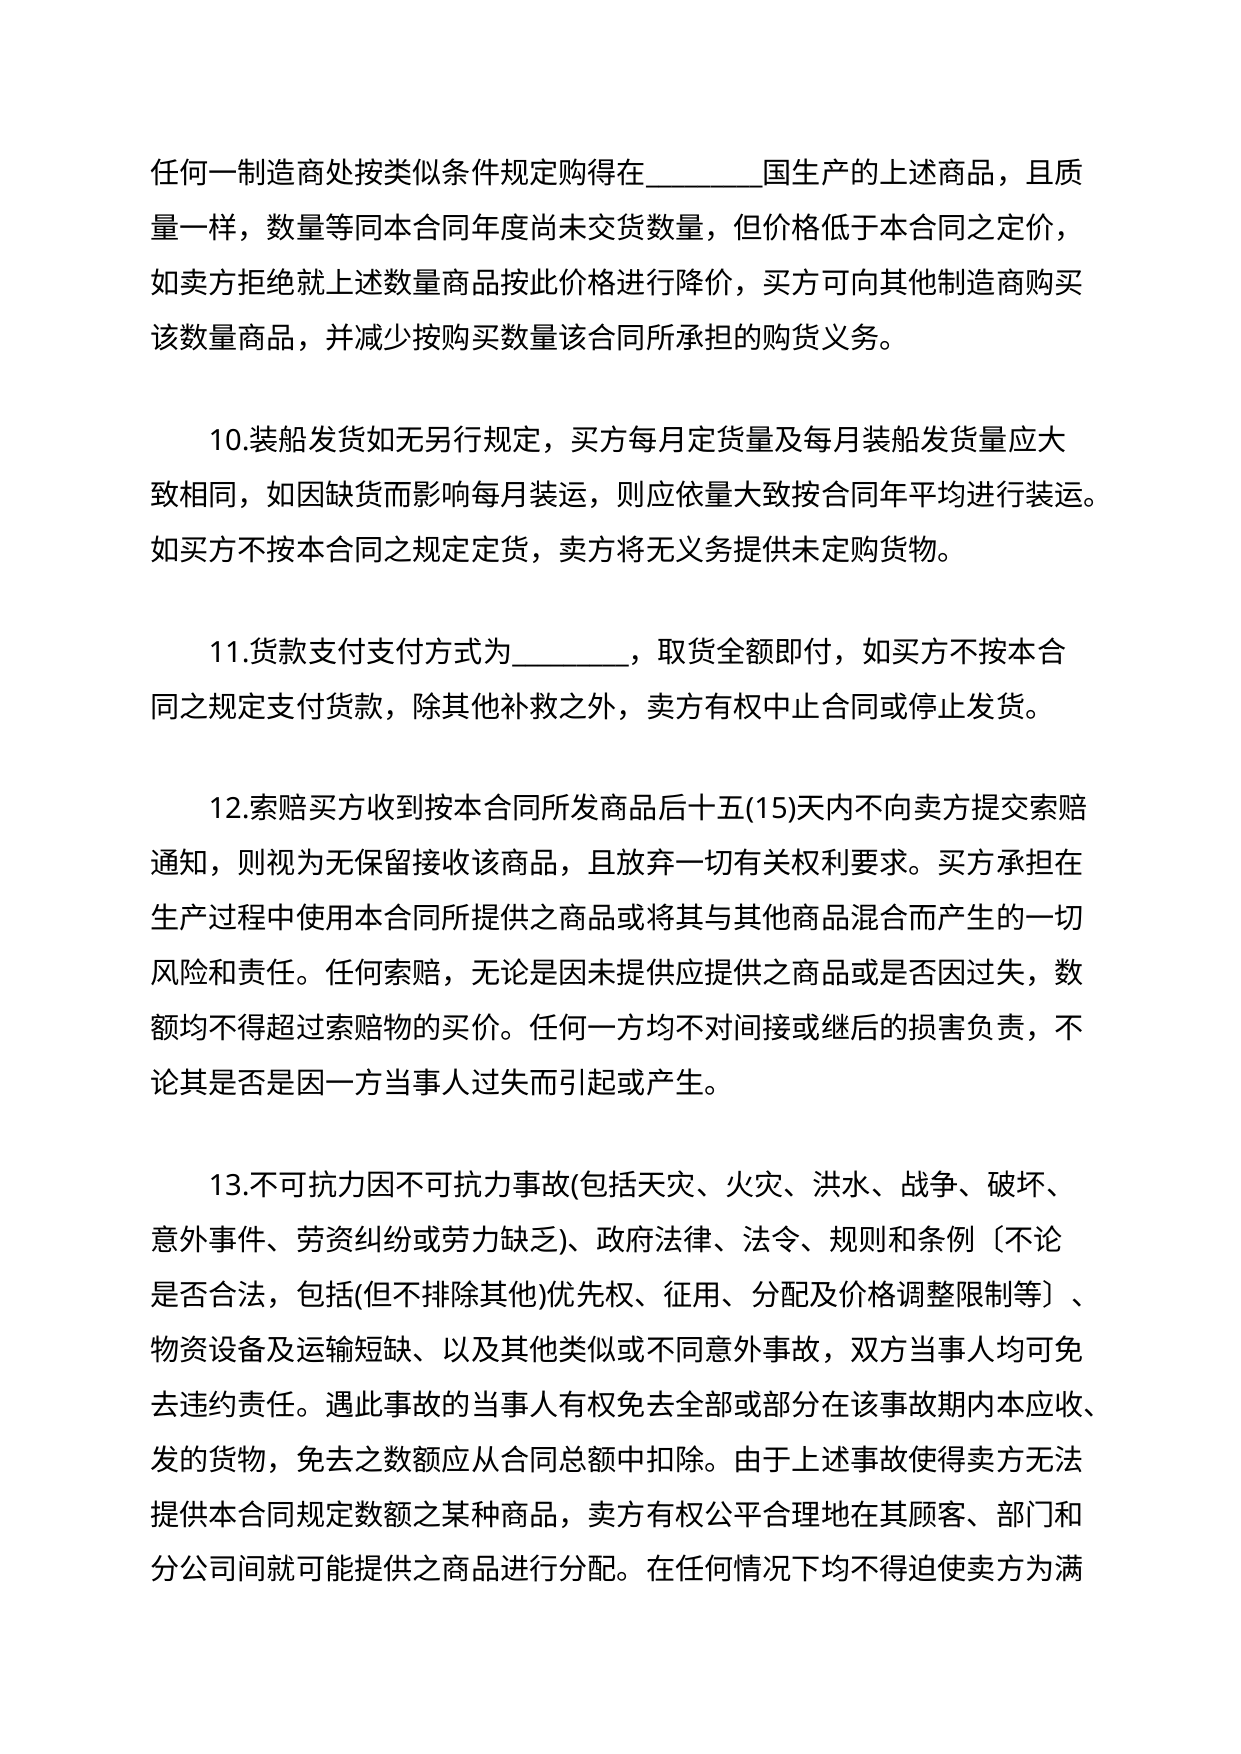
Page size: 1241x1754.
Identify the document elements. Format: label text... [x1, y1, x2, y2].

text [150, 150, 1090, 357]
text 10.装船发货如无另行规定，买方每月定货量及每月装船发货量应大致相同，如因缺货而影响每月装运，则应依量大致按合同年平均进行装运。如买方不按本合同之规定定货，卖方将无义务提供未定购货物。 [150, 417, 1090, 569]
text 12.索赔买方收到按本合同所发商品后十五(15)天内不向卖方提交索赔通知，则视为无保留接收该商品，且放弃一切有关权利要求。买方承担在生产过程中使用本合同所提供之商品或将其与其他商品混合而产生的一切风险和责任。任何索赔，无论是因未提供应提供之商品或是否因过失，数额均不得超过索赔物的买价。任何一方均不对间接或继后的损害负责，不论其是否是因一方当事人过失而引起或产生。 [150, 785, 1090, 1102]
text 11.货款支付支付方式为_________，取货全额即付，如买方不按本合同之规定支付货款，除其他补救之外，卖方有权中止合同或停止发货。 [150, 628, 1090, 726]
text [150, 1161, 1090, 1588]
